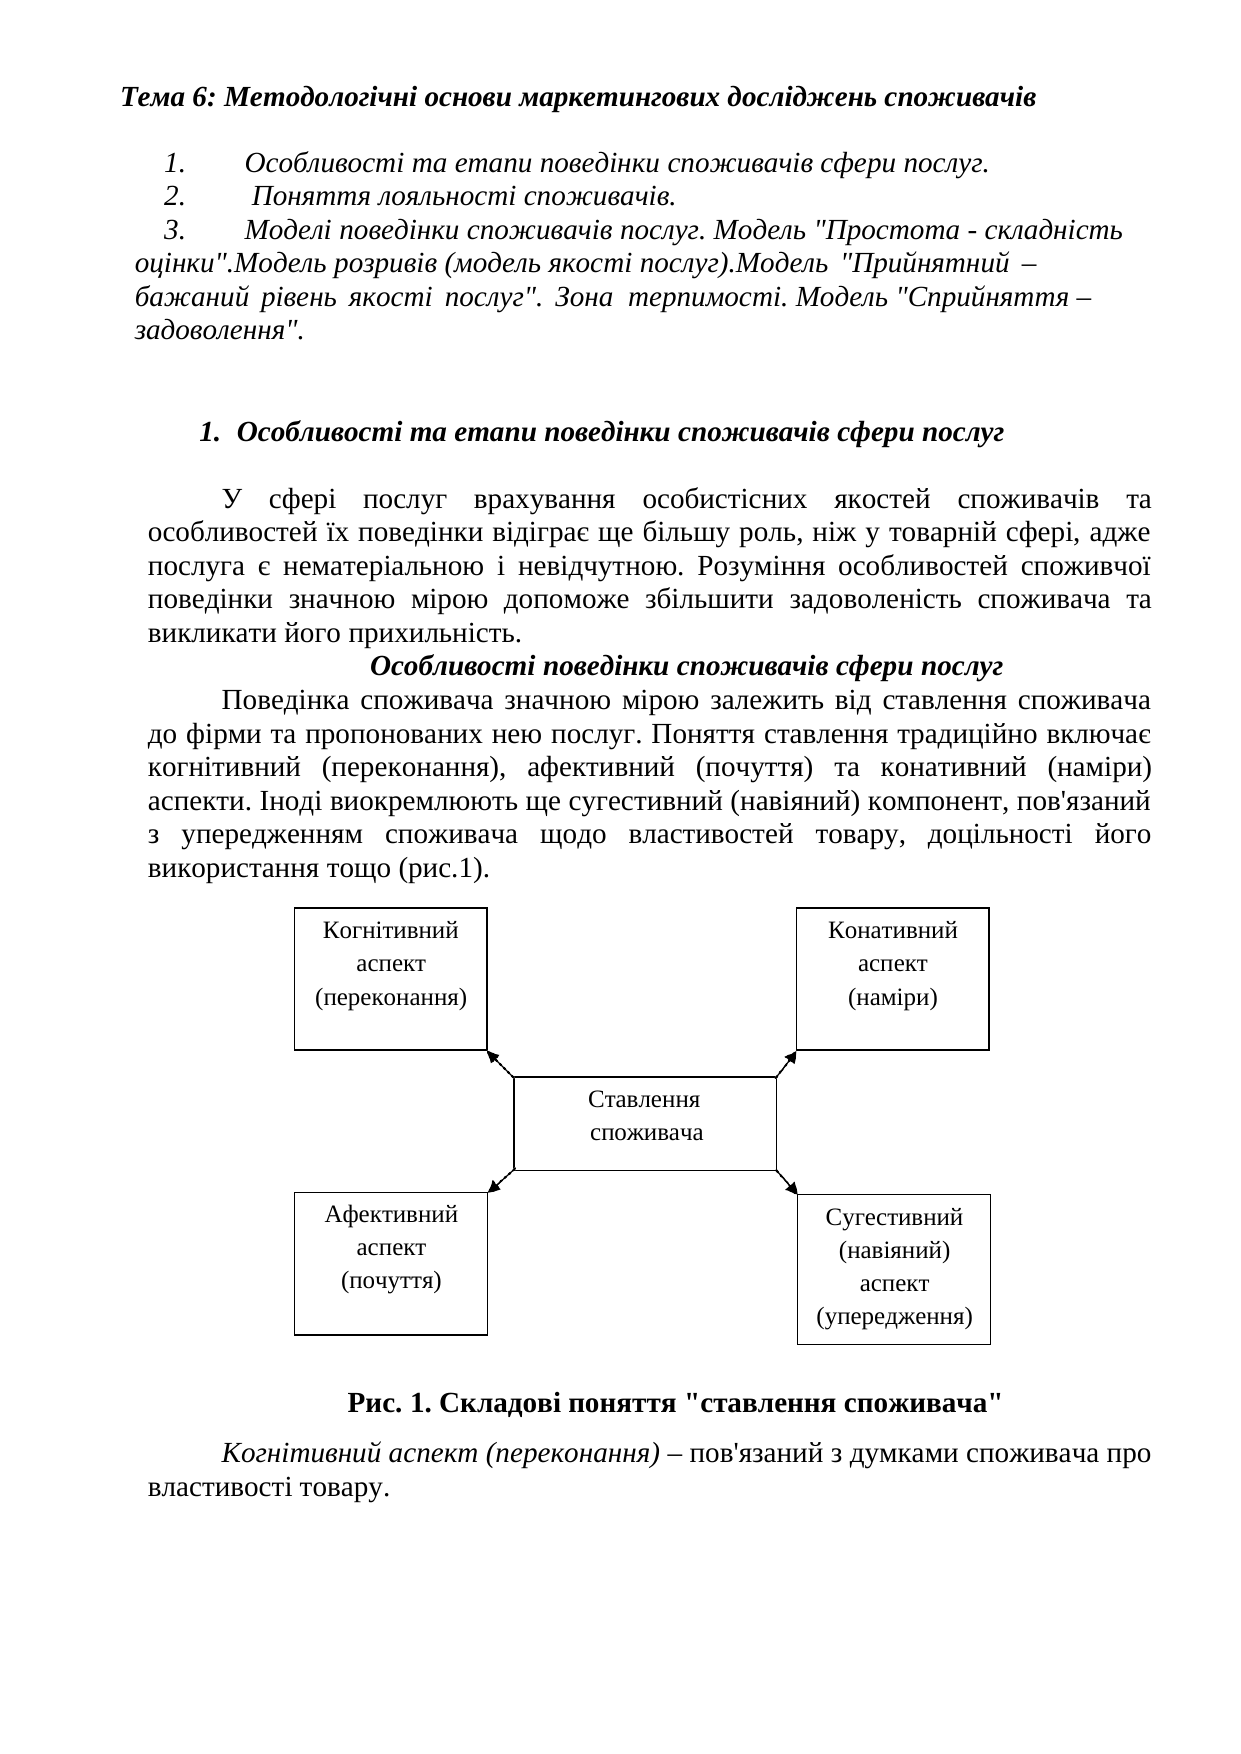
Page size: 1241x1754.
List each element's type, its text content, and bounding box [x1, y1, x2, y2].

list Моделі поведінки споживачів послуг. Модель "Простота - складність оцінки".Модель розривів (модель якості послуг).Модель "Прийнятний – бажаний рівень якості послуг". Зона терпимості. Модель "Сприйняття – задоволення". [134, 213, 1152, 347]
picture [487, 1050, 515, 1079]
picture [774, 1050, 797, 1079]
picture [487, 1167, 516, 1193]
subtitle Особливості та етапи поведінки споживачів сфери послуг [199, 414, 1226, 448]
subtitle Особливості поведінки споживачів сфери послуг [370, 649, 1226, 682]
picture [775, 1169, 798, 1195]
subtitle Рис. 1. Складові поняття "ставлення споживача" [347, 1385, 1226, 1419]
text Поведінка споживача значною мірою залежить від ставлення споживача до фірми та пропонованих нею послуг. Поняття ставлення традиційно включає когнітивний (переконання), афективний (почуття) та конативний (наміри) аспекти. Іноді виокремлюють ще сугестивний (навіяний) компонент, пов'язаний з упередженням споживача щодо властивостей товару, доцільності його використання тощо (рис.1). [148, 682, 1152, 884]
list Особливості та етапи поведінки споживачів сфери послуг. [134, 146, 1226, 179]
text Тема 6: Методологічні основи маркетингових досліджень споживачів [120, 79, 1226, 113]
text У сфері послуг врахування особистісних якостей споживачів та особливостей їх поведінки відіграє ще більшу роль, ніж у товарній сфері, адже послуга є нематеріальною і невідчутною. Розуміння особливостей споживчої поведінки значною мірою допоможе збільшити задоволеність споживача та викликати його прихильність. [148, 481, 1152, 649]
list Поняття лояльності споживачів. [134, 179, 1226, 213]
text Когнітивний аспект (переконання) – пов'язаний з думками споживача про властивості товару. [148, 1435, 1152, 1502]
